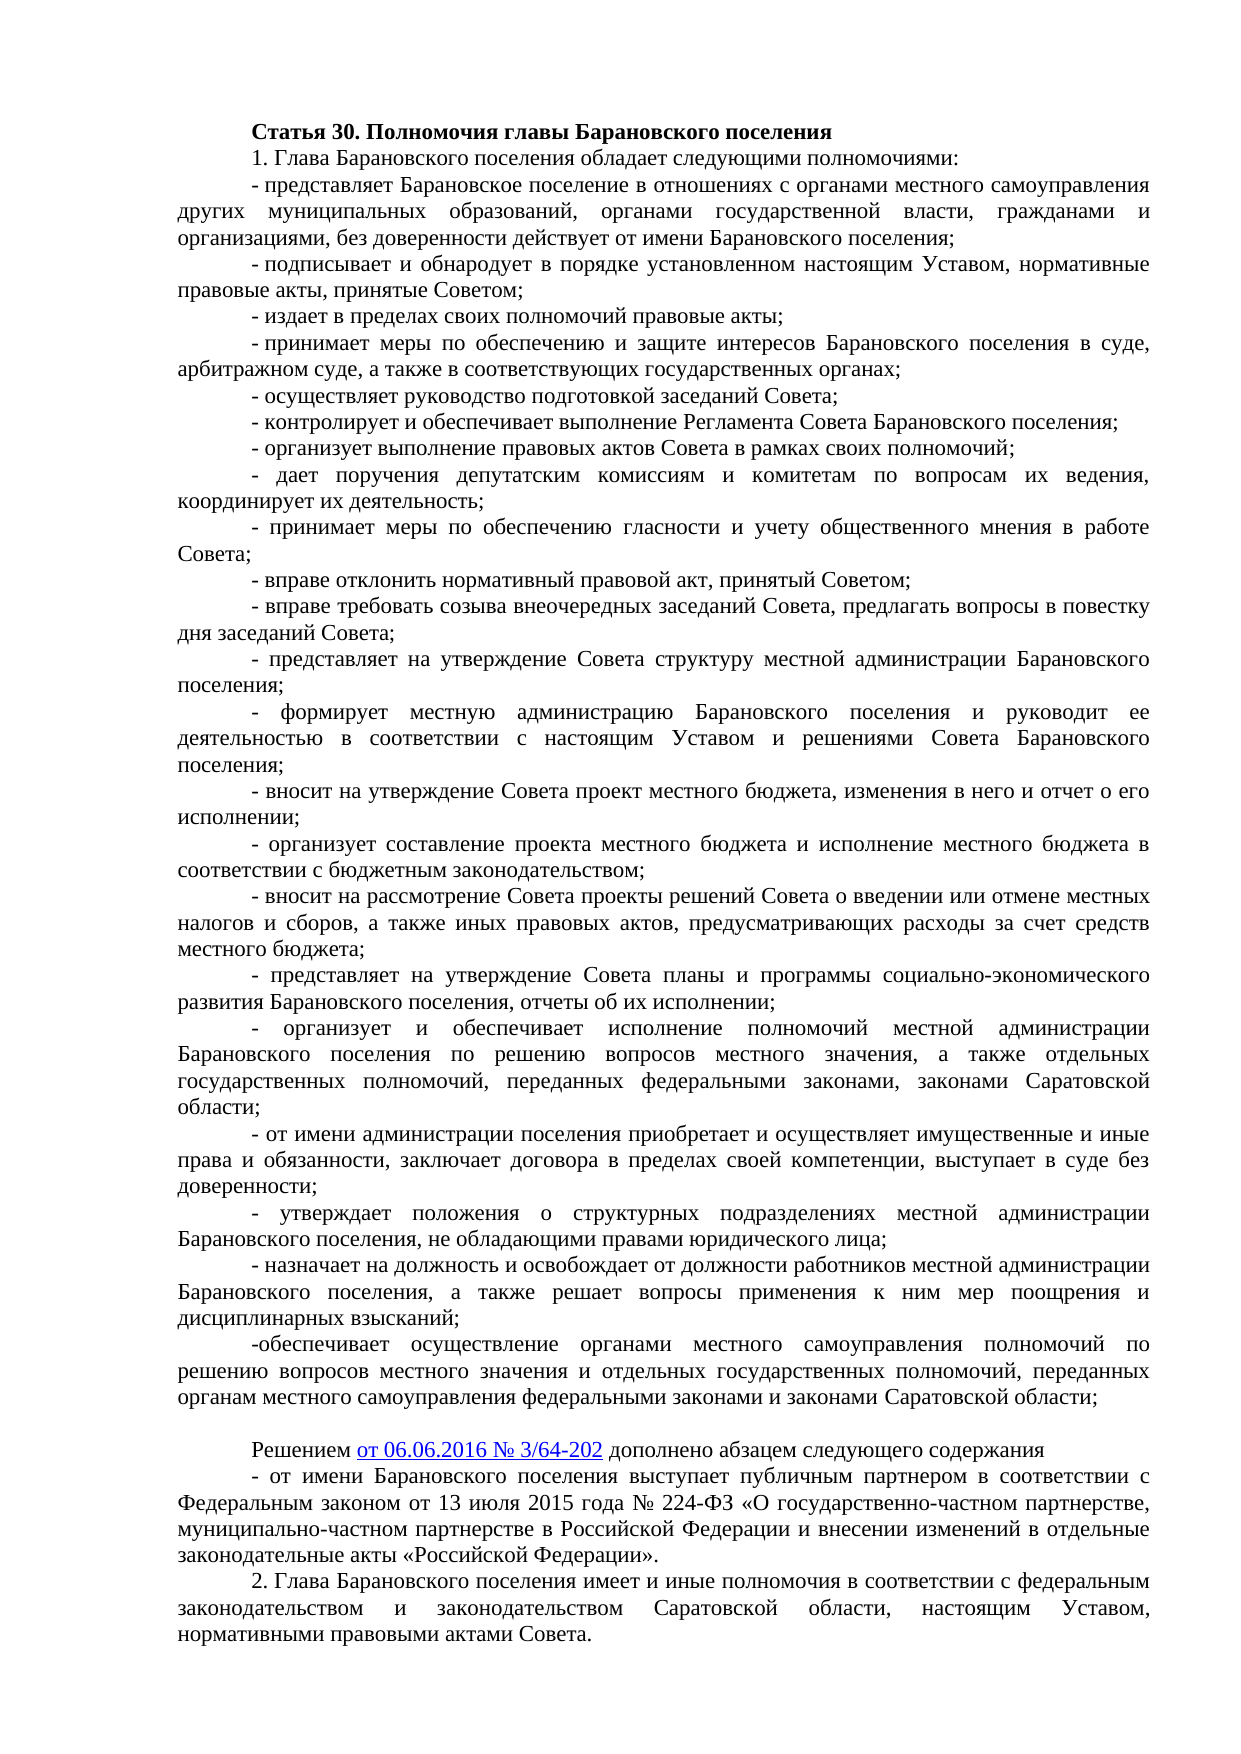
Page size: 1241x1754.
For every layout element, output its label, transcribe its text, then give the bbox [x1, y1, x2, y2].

text - дает поручения депутатским комиссиям и комитетам по вопросам их ведения, координирует их деятельность; [177, 461, 1152, 513]
text - вносит на утверждение Совета проект местного бюджета, изменения в него и отчет о его исполнении; [177, 777, 1152, 830]
text Решением от 06.06.2016 № 3/64-202 дополнено абзацем следующего содержания [177, 1436, 1152, 1462]
text - назначает на должность и освобождает от должности работников местной администрации Барановского поселения, а также решает вопросы применения к ним мер поощрения и дисциплинарных взысканий; [177, 1251, 1152, 1330]
text 2. Глава Барановского поселения имеет и иные полномочия в соответствии с федеральным законодательством и законодательством Саратовской области, настоящим Уставом, нормативными правовыми актами Совета. [177, 1568, 1152, 1647]
text - утверждает положения о структурных подразделениях местной администрации Барановского поселения, не обладающими правами юридического лица; [177, 1199, 1152, 1251]
text - организует выполнение правовых актов Совета в рамках своих полномочий; [177, 434, 502, 461]
text - организует и обеспечивает исполнение полномочий местной администрации Барановского поселения по решению вопросов местного значения, а также отдельных государственных полномочий, переданных федеральными законами, законами Саратовской области; [177, 1014, 1152, 1119]
text Статья 30. Полномочия главы Барановского поселения [177, 118, 1152, 144]
text - представляет на утверждение Совета планы и программы социально-экономического развития Барановского поселения, отчеты об их исполнении; [177, 961, 1152, 1014]
text - контролирует и обеспечивает выполнение Регламента Совета Барановского поселения; [177, 408, 1152, 434]
text - вносит на рассмотрение Совета проекты решений Совета о введении или отмене местных налогов и сборов, а также иных правовых актов, предусматривающих расходы за счет средств местного бюджета; [177, 882, 1152, 961]
text - организует составление проекта местного бюджета и исполнение местного бюджета в соответствии с бюджетным законодательством; [177, 830, 1152, 882]
text - представляет Барановское поселение в отношениях с органами местного самоуправления других муниципальных образований, органами государственной власти, гражданами и организациями, без доверенности действует от имени Барановского поселения; [177, 171, 1152, 250]
text - вправе требовать созыва внеочередных заседаний Совета, предлагать вопросы в повестку дня заседаний Совета; [177, 592, 1152, 645]
text - формирует местную администрацию Барановского поселения и руководит ее деятельностью в соответствии с настоящим Уставом и решениями Совета Барановского поселения; [177, 698, 1152, 777]
text - подписывает и обнародует в порядке установленном настоящим Уставом, нормативные правовые акты, принятые Советом; [177, 250, 1152, 303]
text - принимает меры по обеспечению гласности и учету общественного мнения в работе Совета; [177, 513, 1152, 566]
text - вправе отклонить нормативный правовой акт, принятый Советом; [177, 566, 1152, 592]
text - принимает меры по обеспечению и защите интересов Барановского поселения в суде, арбитражном суде, а также в соответствующих государственных органах; [177, 329, 1152, 382]
text -обеспечивает осуществление органами местного самоуправления полномочий по решению вопросов местного значения и отдельных государственных полномочий, переданных органам местного самоуправления федеральными законами и законами Саратовской области; [177, 1330, 1152, 1409]
text - осуществляет руководство подготовкой заседаний Совета; [177, 382, 1152, 408]
text - издает в пределах своих полномочий правовые акты; [177, 303, 1152, 329]
text - от имени Барановского поселения выступает публичным партнером в соответствии с Федеральным законом от 13 июля 2015 года № 224-ФЗ «О государственно-частном партнерстве, муниципально-частном партнерстве в Российской Федерации и внесении изменений в отдельные законодательные акты «Российской Федерации». [177, 1462, 1152, 1568]
text - представляет на утверждение Совета структуру местной администрации Барановского поселения; [177, 645, 1152, 698]
text 1. Глава Барановского поселения обладает следующими полномочиями: [177, 144, 1152, 171]
text - от имени администрации поселения приобретает и осуществляет имущественные и иные права и обязанности, заключает договора в пределах своей компетенции, выступает в суде без доверенности; [177, 1119, 1152, 1199]
